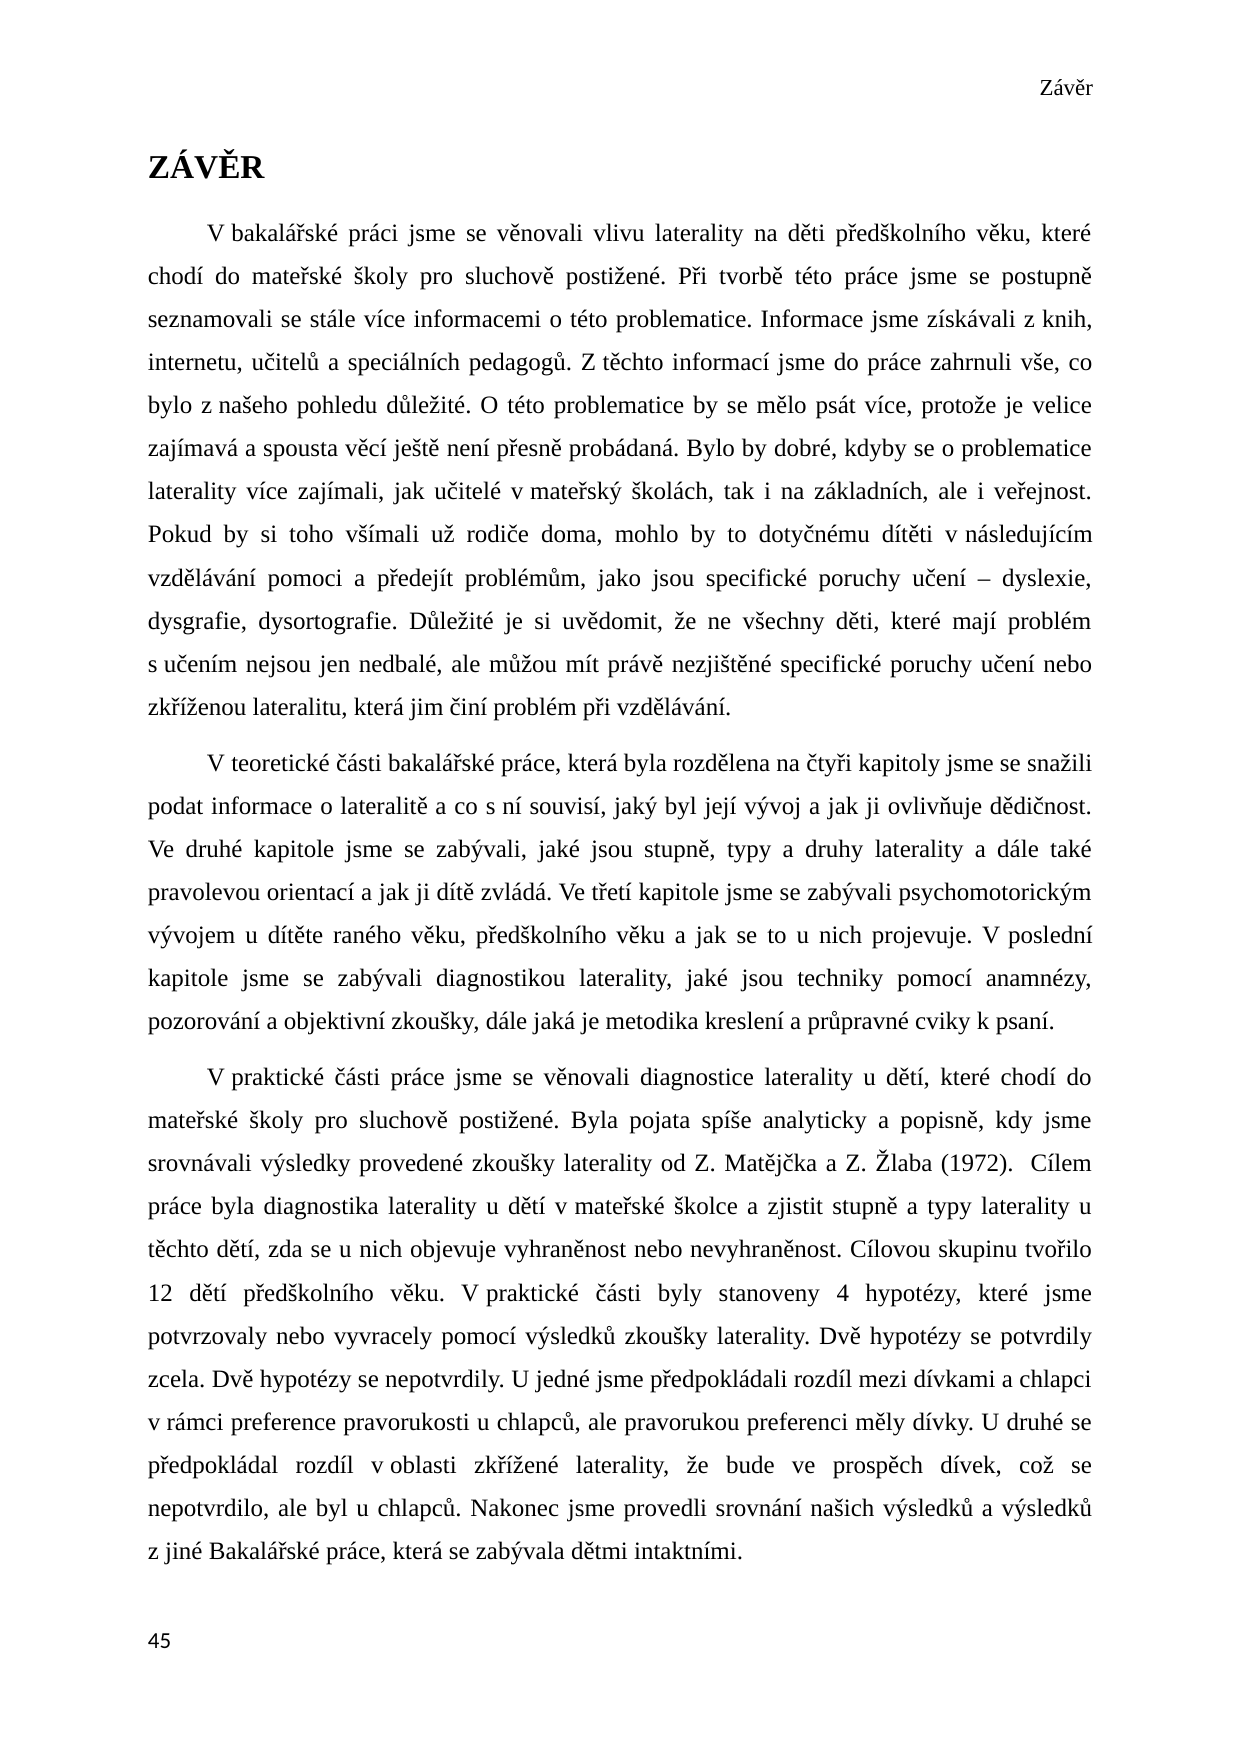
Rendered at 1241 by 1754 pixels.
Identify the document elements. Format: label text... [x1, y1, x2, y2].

text V praktické části práce jsme se věnovali diagnostice laterality u dětí, které chodí do mateřské školy pro sluchově postižené. Byla pojata spíše analyticky a popisně, kdy jsme srovnávali výsledky provedené zkoušky laterality od Z. Matějčka a Z. Žlaba (1972). Cílem práce byla diagnostika laterality u dětí v mateřské školce a zjistit stupně a typy laterality u těchto dětí, zda se u nich objevuje vyhraněnost nebo nevyhraněnost. Cílovou skupinu tvořilo 12 dětí předškolního věku. V praktické části byly stanoveny 4 hypotézy, které jsme potvrzovaly nebo vyvracely pomocí výsledků zkoušky laterality. Dvě hypotézy se potvrdily zcela. Dvě hypotézy se nepotvrdily. U jedné jsme předpokládali rozdíl mezi dívkami a chlapci v rámci preference pravorukosti u chlapců, ale pravorukou preferenci měly dívky. U druhé se předpokládal rozdíl v oblasti zkřížené laterality, že bude ve prospěch dívek, což se nepotvrdilo, ale byl u chlapců. Nakonec jsme provedli srovnání našich výsledků a výsledků z jiné Bakalářské práce, která se zabývala dětmi intaktními. [148, 1062, 1093, 1565]
text V teoretické části bakalářské práce, která byla rozdělena na čtyři kapitoly jsme se snažili podat informace o lateralitě a co s ní souvisí, jaký byl její vývoj a jak ji ovlivňuje dědičnost. Ve druhé kapitole jsme se zabývali, jaké jsou stupně, typy a druhy laterality a dále také pravolevou orientací a jak ji dítě zvládá. Ve třetí kapitole jsme se zabývali psychomotorickým vývojem u dítěte raného věku, předškolního věku a jak se to u nich projevuje. V poslední kapitole jsme se zabývali diagnostikou laterality, jaké jsou techniky pomocí anamnézy, pozorování a objektivní zkoušky, dále jaká je metodika kreslení a průpravné cviky k psaní. [148, 748, 1093, 1035]
text V bakalářské práci jsme se věnovali vlivu laterality na děti předškolního věku, které chodí do mateřské školy pro sluchově postižené. Při tvorbě této práce jsme se postupně seznamovali se stále více informacemi o této problematice. Informace jsme získávali z knih, internetu, učitelů a speciálních pedagogů. Z těchto informací jsme do práce zahrnuli vše, co bylo z našeho pohledu důležité. O této problematice by se mělo psát více, protože je velice zajímavá a spousta věcí ještě není přesně probádaná. Bylo by dobré, kdyby se o problematice laterality více zajímali, jak učitelé v mateřský školách, tak i na základních, ale i veřejnost. Pokud by si toho všímali už rodiče doma, mohlo by to dotyčnému dítěti v následujícím vzdělávání pomoci a předejít problémům, jako jsou specifické poruchy učení – dyslexie, dysgrafie, dysortografie. Důležité je si uvědomit, že ne všechny děti, které mají problém s učením nejsou jen nedbalé, ale můžou mít právě nezjištěné specifické poruchy učení nebo zkříženou lateralitu, která jim činí problém při vzdělávání. [148, 218, 1093, 721]
text ZÁVĚR [148, 148, 1093, 186]
